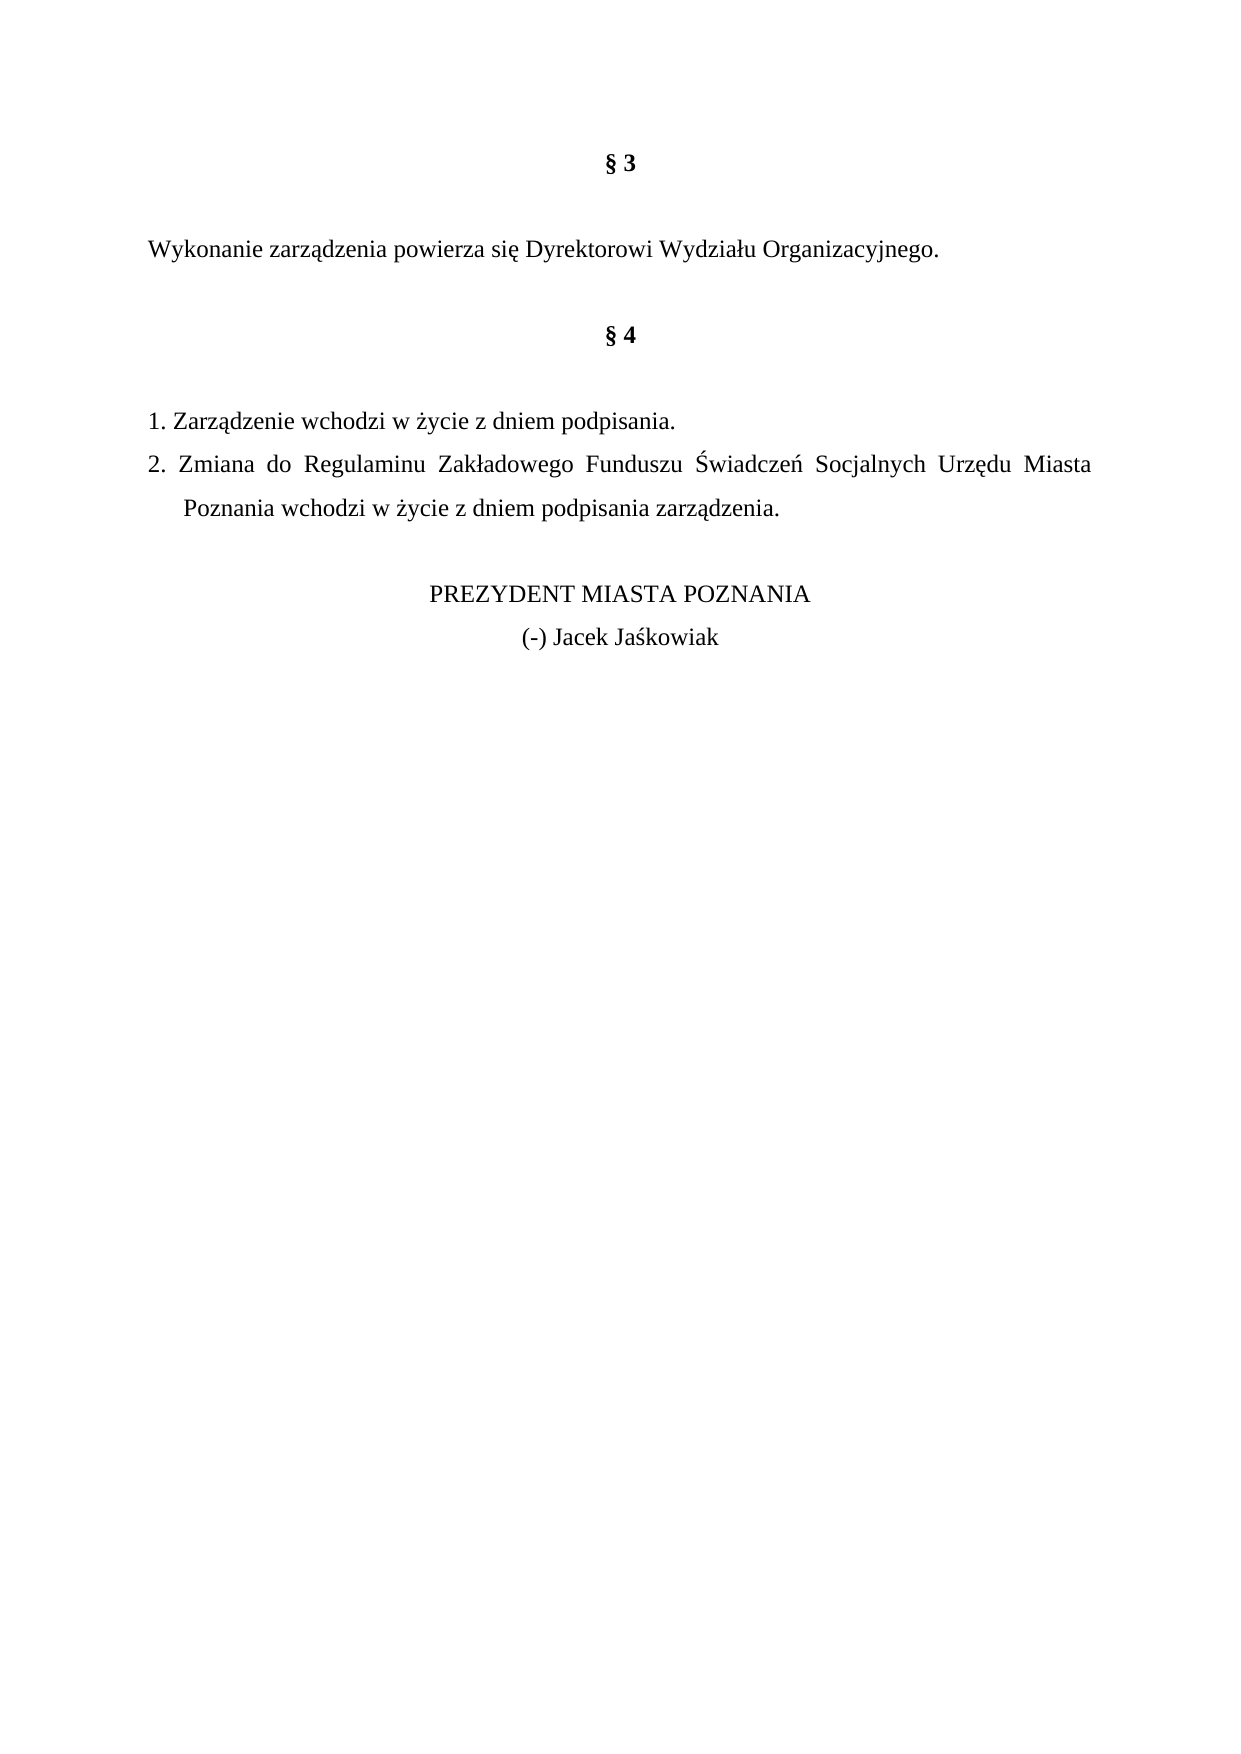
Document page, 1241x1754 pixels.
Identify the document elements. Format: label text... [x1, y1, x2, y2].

text (-) Jacek Jaśkowiak [148, 622, 1093, 651]
text 1. Zarządzenie wchodzi w życie z dniem podpisania. [148, 406, 1093, 435]
text § 4 [148, 320, 1093, 349]
text Wykonanie zarządzenia powierza się Dyrektorowi Wydziału Organizacyjnego. [148, 234, 1093, 263]
text 2. Zmiana do Regulaminu Zakładowego Funduszu Świadczeń Socjalnych Urzędu Miasta Poznania wchodzi w życie z dniem podpisania zarządzenia. [148, 449, 1093, 521]
text § 3 [148, 148, 1093, 176]
text PREZYDENT MIASTA POZNANIA [148, 579, 1093, 608]
